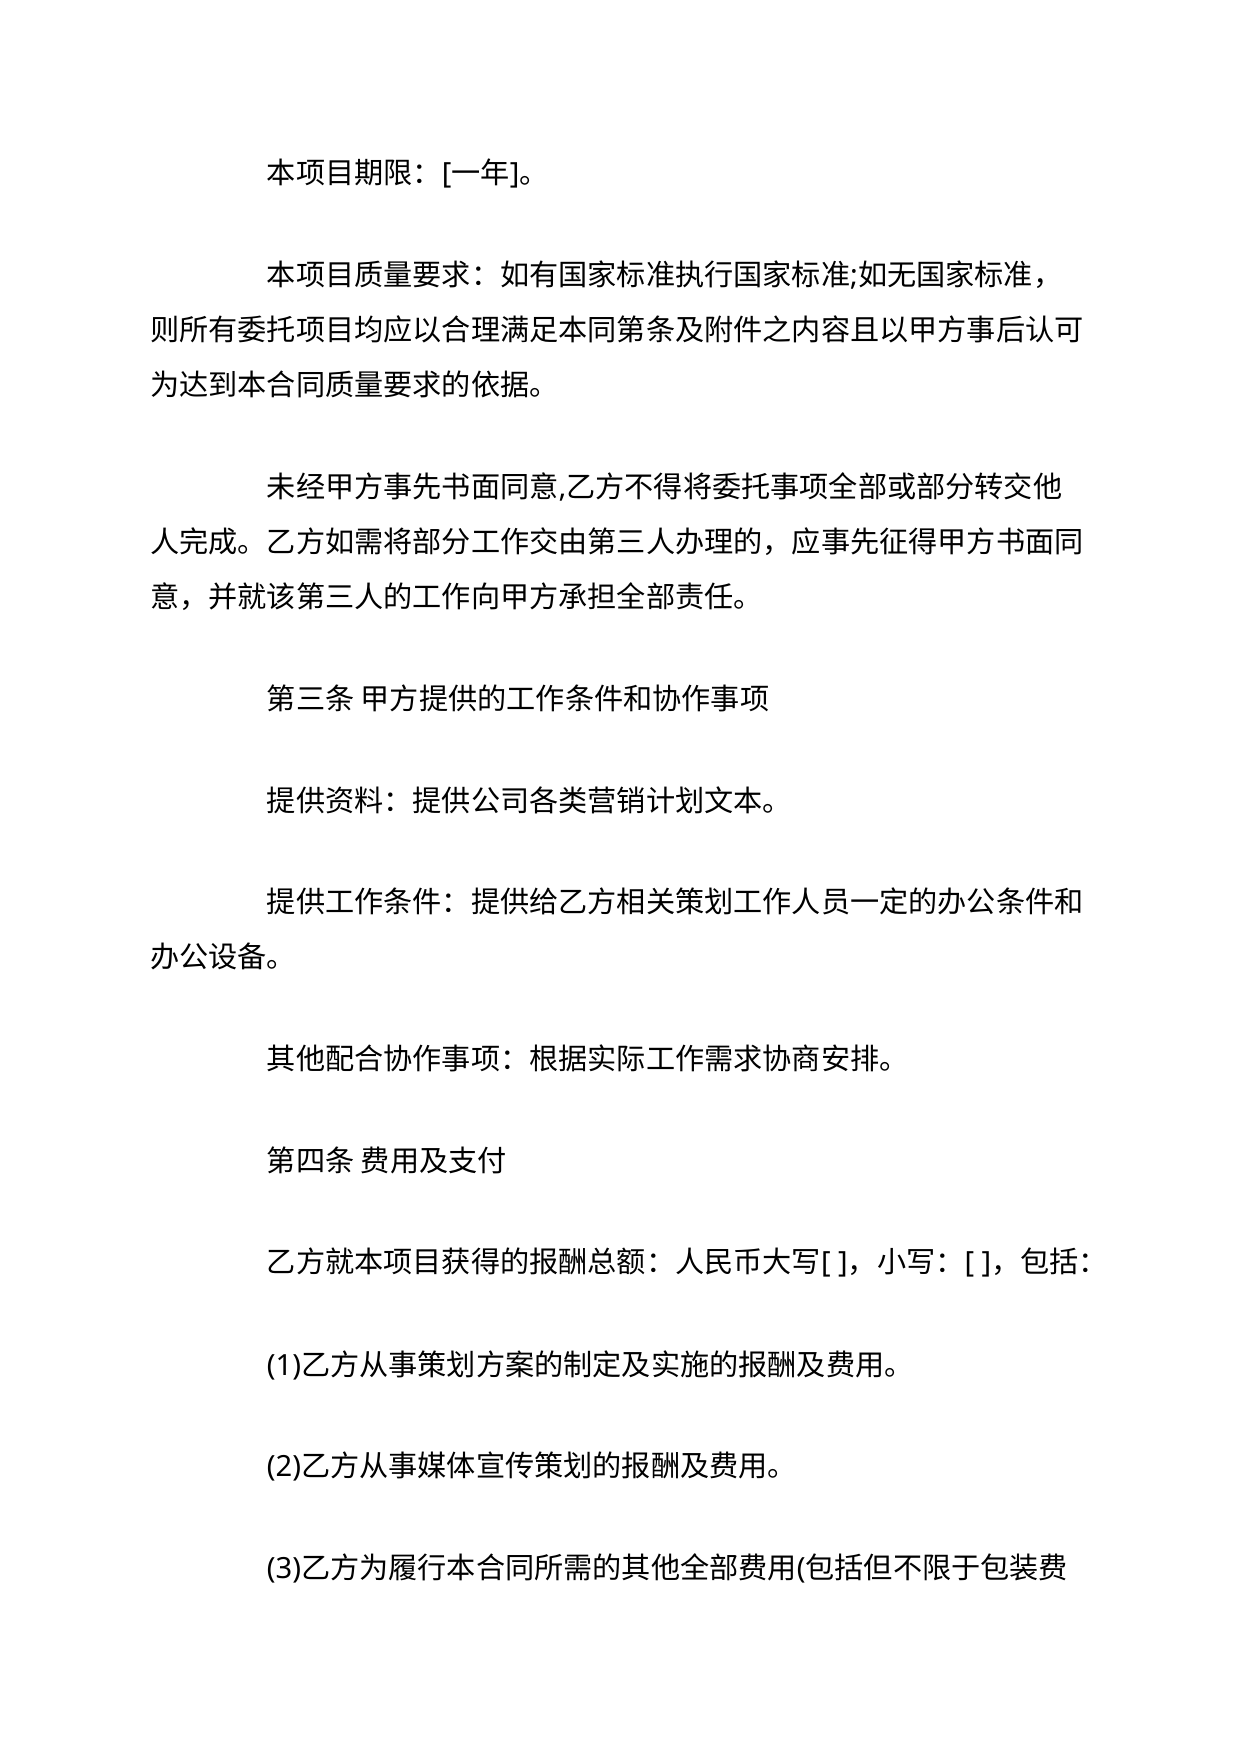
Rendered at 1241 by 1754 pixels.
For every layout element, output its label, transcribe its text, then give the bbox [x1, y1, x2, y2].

text 第四条 费用及支付 [150, 1137, 1090, 1179]
text 本项目质量要求：如有国家标准执行国家标准;如无国家标准，则所有委托项目均应以合理满足本同第条及附件之内容且以甲方事后认可为达到本合同质量要求的依据。 [150, 252, 1090, 404]
text (1)乙方从事策划方案的制定及实施的报酬及费用。 [150, 1341, 1090, 1383]
text 提供工作条件：提供给乙方相关策划工作人员一定的办公条件和办公设备。 [150, 879, 1090, 976]
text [150, 1545, 1090, 1587]
text 其他配合协作事项：根据实际工作需求协商安排。 [150, 1036, 1090, 1078]
text 第三条 甲方提供的工作条件和协作事项 [150, 675, 1090, 718]
text 本项目期限：[一年]。 [150, 150, 1090, 192]
text 提供资料：提供公司各类营销计划文本。 [150, 777, 1090, 819]
text 乙方就本项目获得的报酬总额：人民币大写[ ]，小写：[ ]，包括： [150, 1239, 1090, 1281]
text (2)乙方从事媒体宣传策划的报酬及费用。 [150, 1443, 1090, 1485]
text 未经甲方事先书面同意,乙方不得将委托事项全部或部分转交他人完成。乙方如需将部分工作交由第三人办理的，应事先征得甲方书面同意，并就该第三人的工作向甲方承担全部责任。 [150, 464, 1090, 616]
